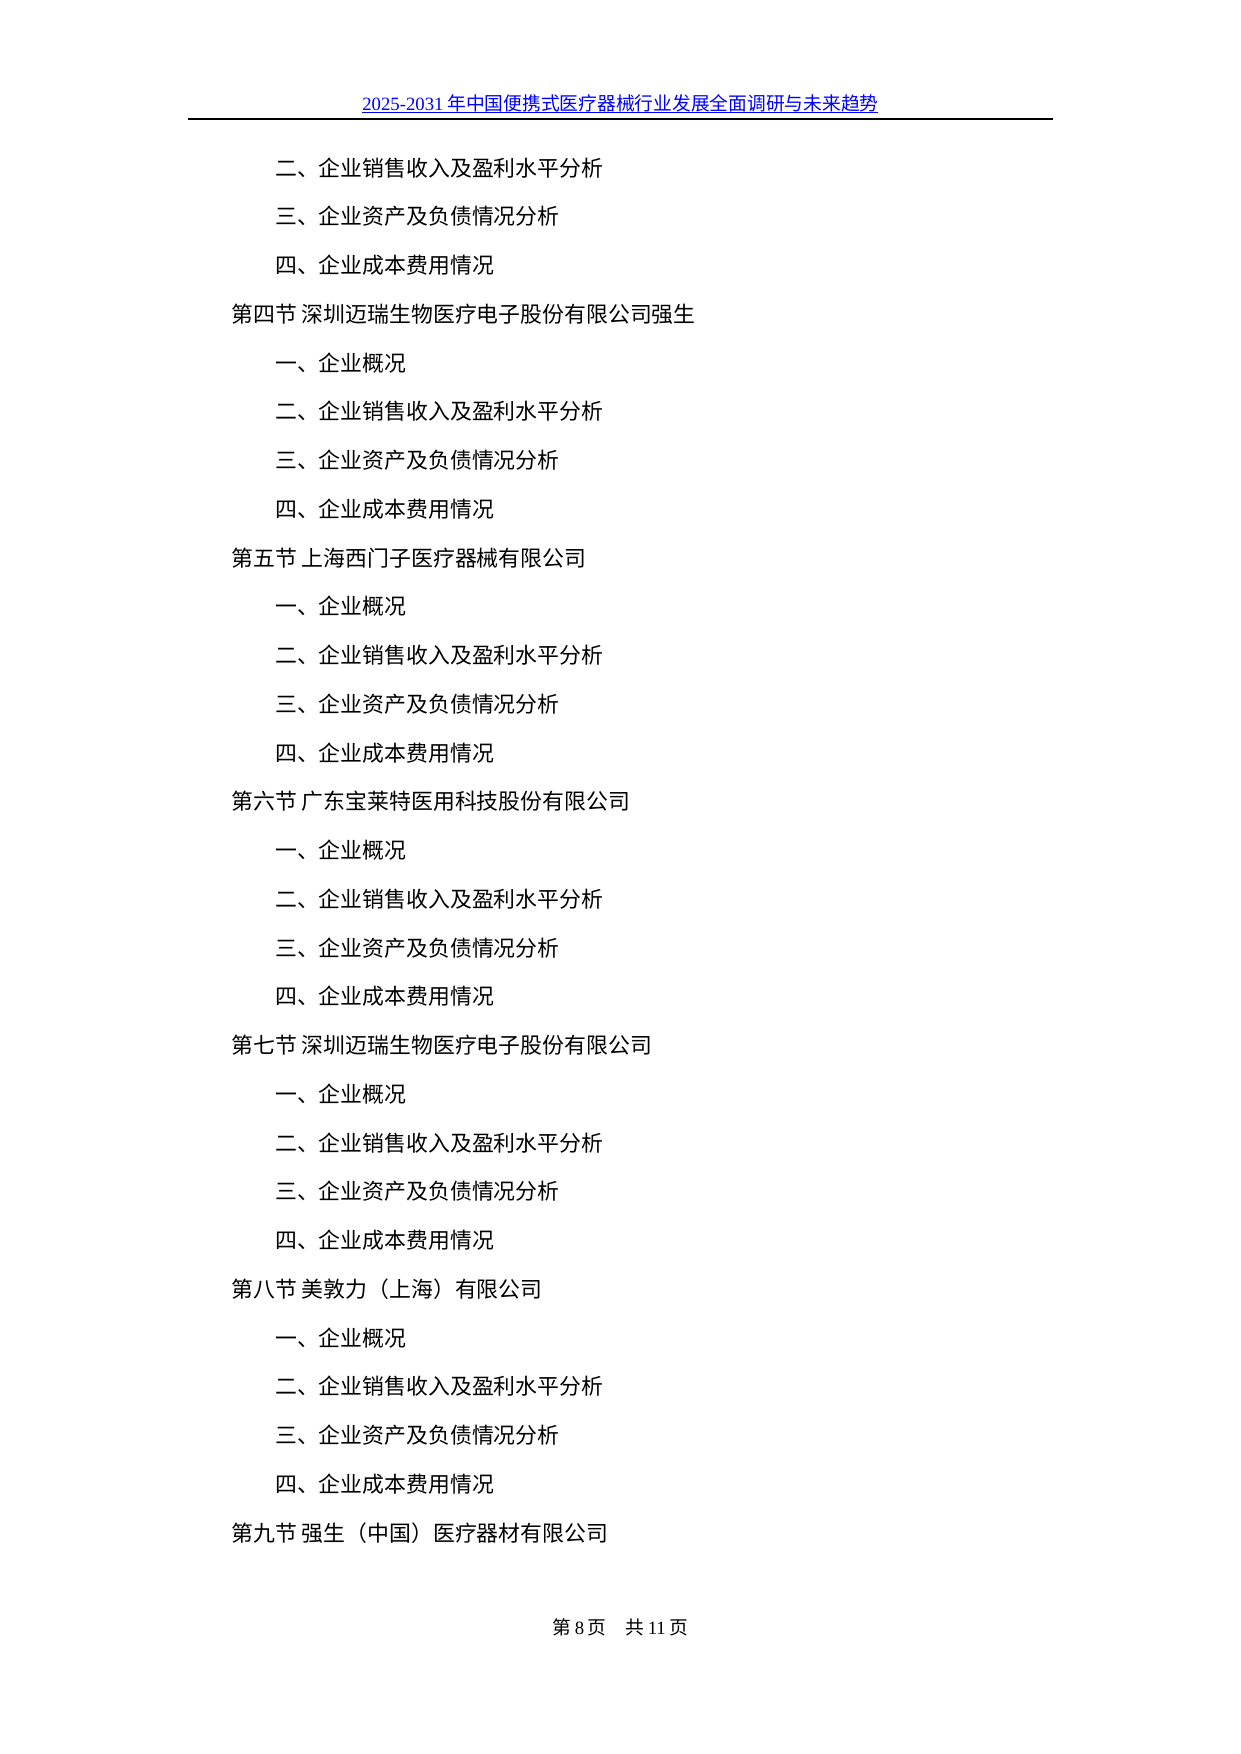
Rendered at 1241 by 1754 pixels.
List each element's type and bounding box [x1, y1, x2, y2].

text [187, 150, 1053, 1548]
